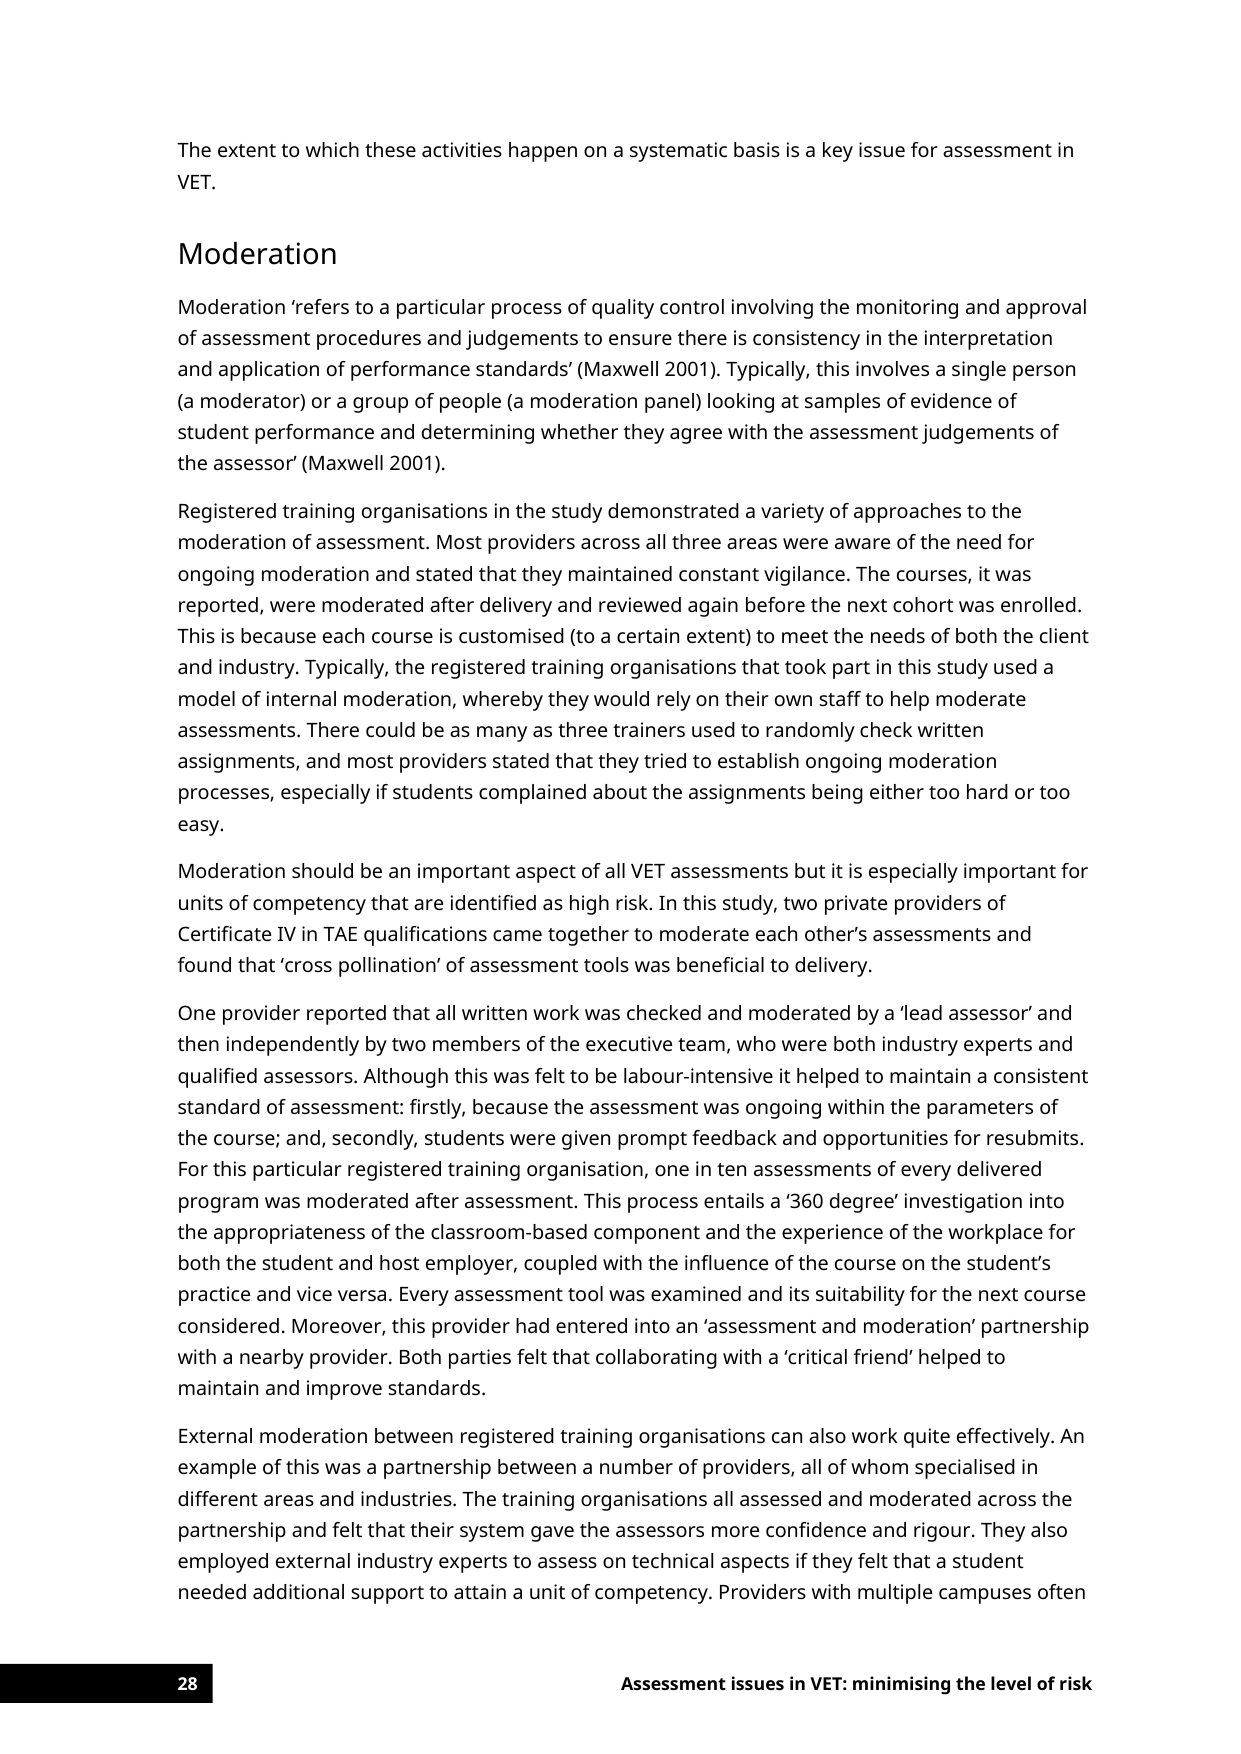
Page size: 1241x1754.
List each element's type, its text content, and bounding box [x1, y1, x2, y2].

text One provider reported that all written work was checked and moderated by a ‘lead assessor’ and then independently by two members of the executive team, who were both industry experts and qualified assessors. Although this was felt to be labour-intensive it helped to maintain a consistent standard of assessment: firstly, because the assessment was ongoing within the parameters of the course; and, secondly, students were given prompt feedback and opportunities for resubmits. For this particular registered training organisation, one in ten assessments of every delivered program was moderated after assessment. This process entails a ‘360 degree’ investigation into the appropriateness of the classroom-based component and the experience of the workplace for both the student and host employer, coupled with the influence of the course on the student’s practice and vice versa. Every assessment tool was examined and its suitability for the next course considered. Moreover, this provider had entered into an ‘assessment and moderation’ partnership with a nearby provider. Both parties felt that collaborating with a ‘critical friend’ helped to maintain and improve standards. [177, 996, 1093, 1402]
text Moderation ‘refers to a particular process of quality control involving the monitoring and approval of assessment procedures and judgements to ensure there is consistency in the interpretation and application of performance standards’ (Maxwell 2001). Typically, this involves a single person (a moderator) or a group of people (a moderation panel) looking at samples of evidence of student performance and determining whether they agree with the assessment judgements of the assessor’ (Maxwell 2001). [177, 289, 1093, 477]
subtitle Moderation [177, 233, 1131, 273]
text The extent to which these activities happen on a systematic basis is a key issue for assessment in VET. [177, 133, 1093, 195]
text Registered training organisations in the study demonstrated a variety of approaches to the moderation of assessment. Most providers across all three areas were aware of the need for ongoing moderation and stated that they maintained constant vigilance. The courses, it was reported, were moderated after delivery and reviewed again before the next cohort was enrolled. This is because each course is customised (to a certain extent) to meet the needs of both the client and industry. Typically, the registered training organisations that took part in this study used a model of internal moderation, whereby they would rely on their own staff to help moderate assessments. There could be as many as three trainers used to randomly check written assignments, and most providers stated that they tried to establish ongoing moderation processes, especially if students complained about the assignments being either too hard or too easy. [177, 493, 1093, 837]
text Moderation should be an important aspect of all VET assessments but it is especially important for units of competency that are identified as high risk. In this study, two private providers of Certificate IV in TAE qualifications came together to moderate each other’s assessments and found that ‘cross pollination’ of assessment tools was beneficial to delivery. [177, 854, 1093, 979]
